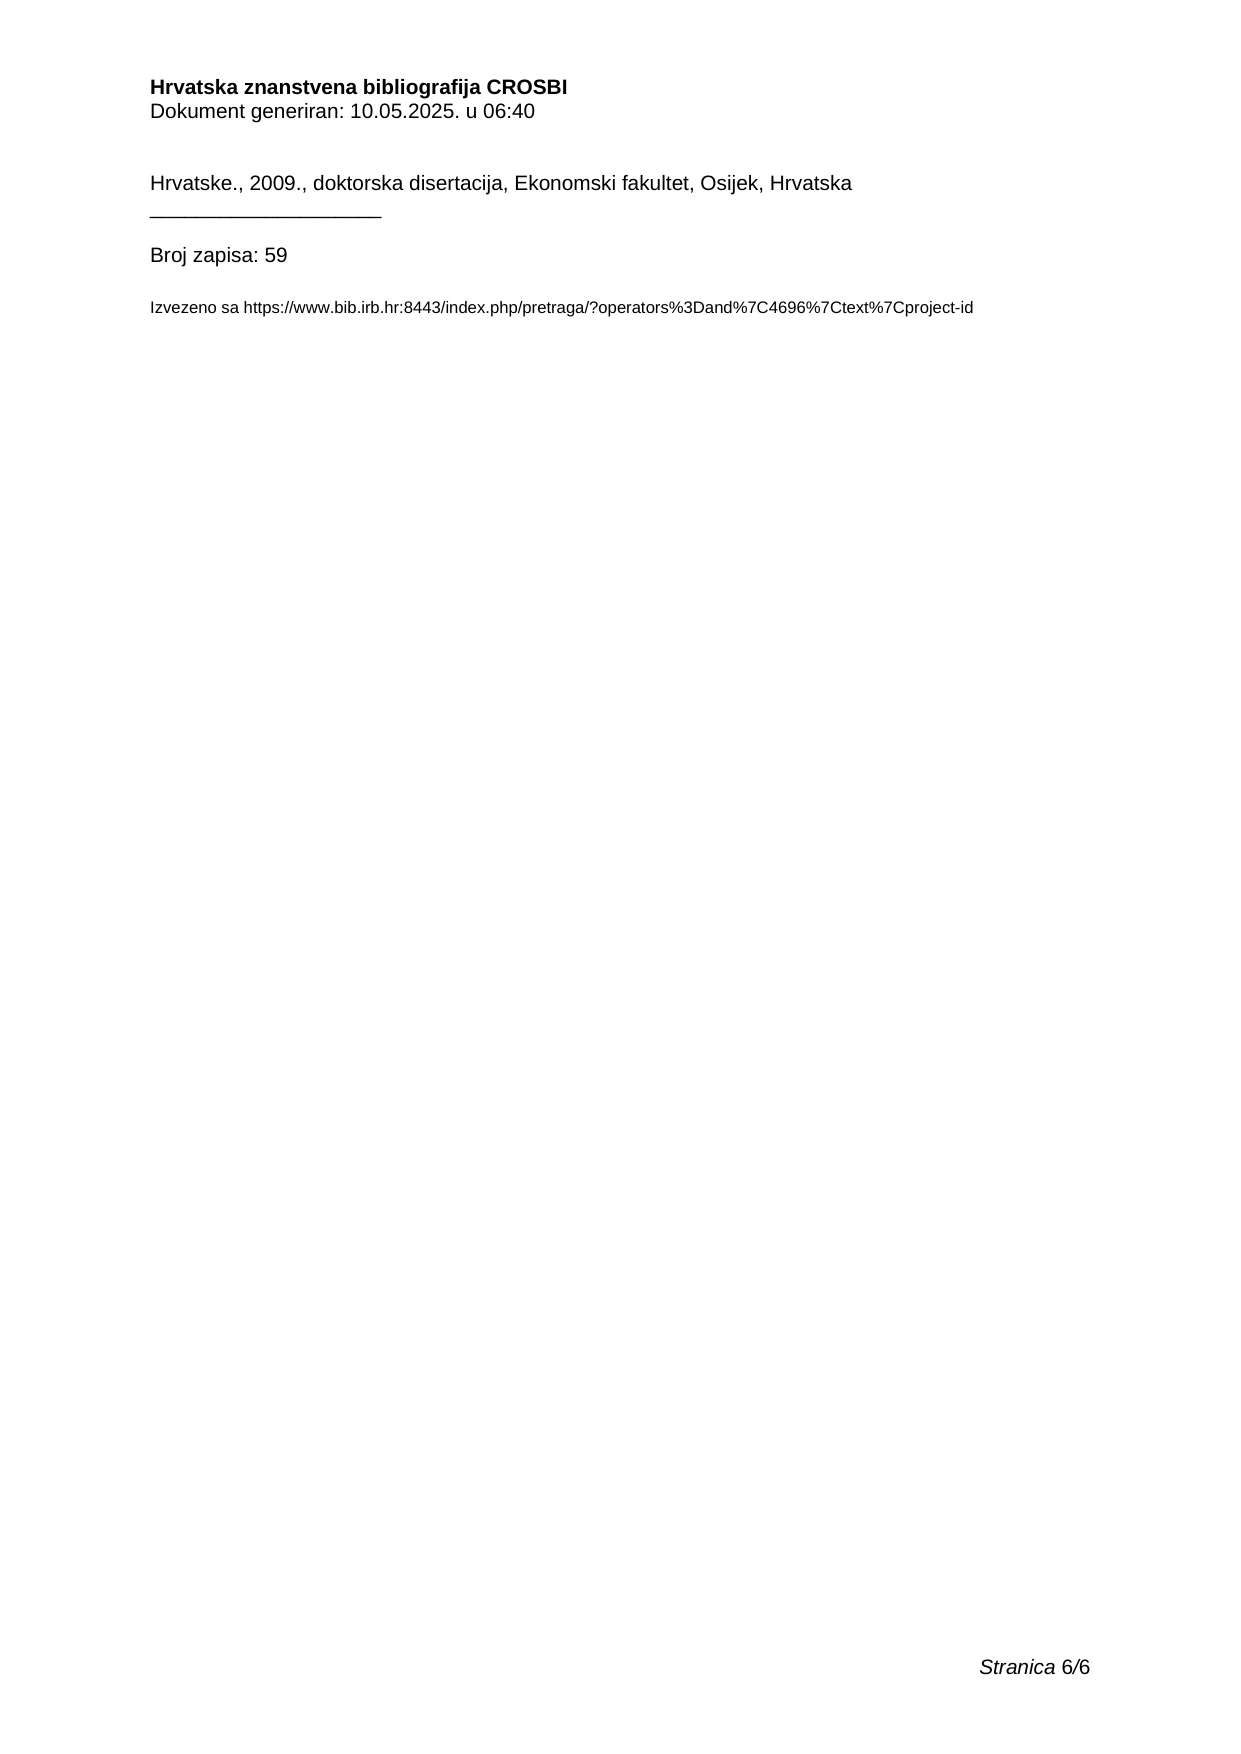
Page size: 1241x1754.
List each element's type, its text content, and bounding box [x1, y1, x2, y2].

text Sudarić, Tihana [150, 171, 1090, 195]
text Broj zapisa: 59 [150, 243, 1090, 267]
text ____________________ [150, 195, 1090, 219]
text Izvezeno sa https://www.bib.irb.hr:8443/index.php/pretraga/?operators%3Dand%7C4696%7Ctext%7Cproject-id [150, 298, 1090, 317]
